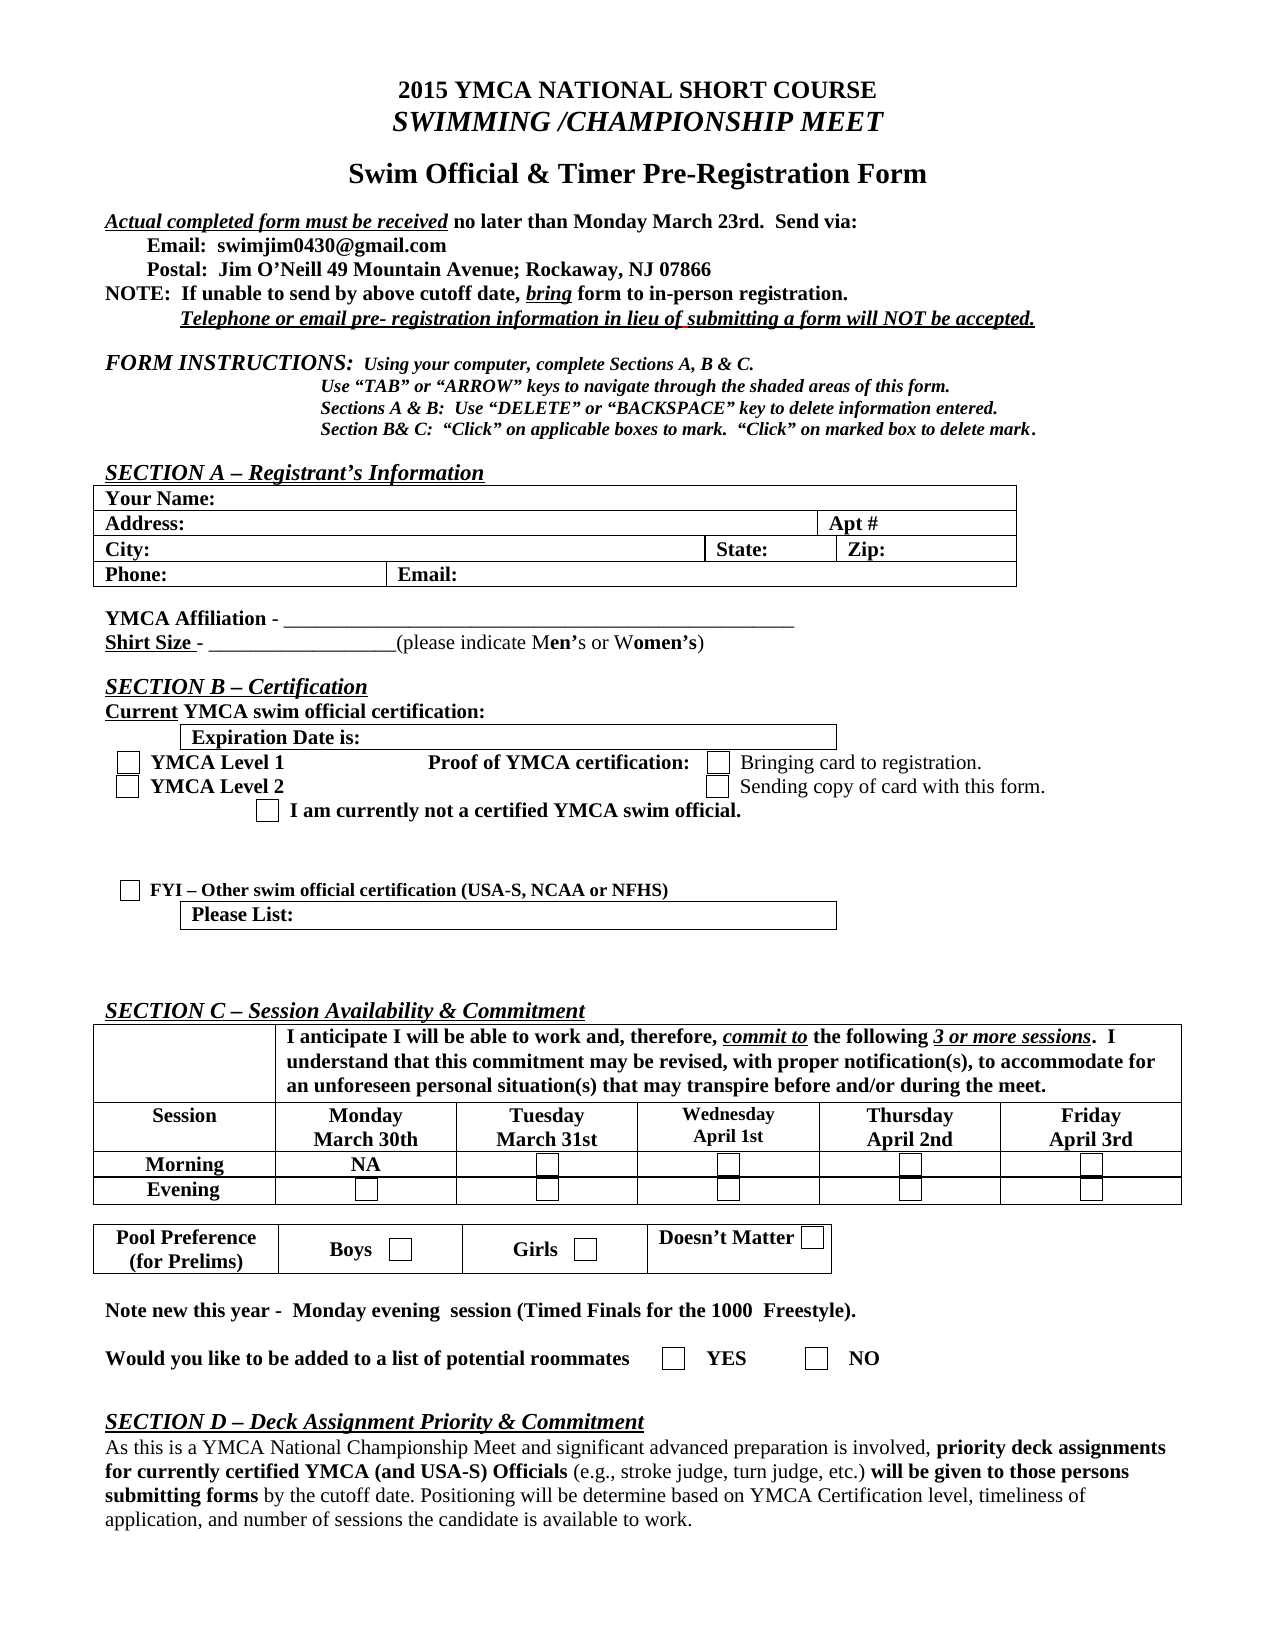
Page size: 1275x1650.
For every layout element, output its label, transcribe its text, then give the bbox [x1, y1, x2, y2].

table_cell [276, 1178, 456, 1203]
table_cell [820, 1152, 1000, 1176]
text Section B& C: “Click” on applicable boxes to mark. “Click” on marked box to delete mark. [180, 418, 1170, 440]
table_cell City: [94, 536, 704, 561]
table_header Boys [279, 1225, 462, 1273]
text SECTION C – Session Availability & Commitment [105, 997, 1170, 1023]
table_cell Evening [94, 1178, 275, 1203]
text Would you like to be added to a list of potential roommates YES NO [105, 1346, 1170, 1370]
text NOTE: If unable to send by above cutoff date, bring form to in-person registration. [105, 281, 1170, 305]
text Note new this year - Monday evening session (Timed Finals for the 1000 Freestyle). [105, 1298, 1170, 1322]
table_header Pool Preference (for Prelims) [94, 1225, 278, 1273]
table_cell [638, 1152, 819, 1176]
table_cell Zip: [837, 536, 1016, 561]
table_cell Phone: [94, 562, 386, 586]
text YMCA Affiliation - _________________________________________________ [105, 606, 1170, 630]
text Swim Official & Timer Pre-Registration Form [105, 156, 1170, 190]
table_cell [457, 1178, 637, 1203]
table_cell Friday April 3rd [1001, 1103, 1181, 1151]
table_cell NA [276, 1152, 456, 1176]
table_cell Address: [94, 511, 817, 535]
text SECTION A – Registrant’s Information [105, 459, 1170, 485]
table_cell State: [706, 536, 836, 561]
table_cell Morning [94, 1152, 275, 1176]
table_cell [820, 1178, 1000, 1203]
table_header Expiration Date is: [181, 725, 836, 749]
table_header Please List: [181, 902, 836, 929]
table_cell Session [94, 1103, 275, 1151]
text Use “TAB” or “ARROW” keys to navigate through the shaded areas of this form. [180, 375, 1170, 397]
table_header I anticipate I will be able to work and, therefore, commit to the following 3 or more sessions. I understand that this commitment may be revised, with proper notification(s), to accommodate for an unforeseen personal situation(s) that may transpire before and/or during the meet. [276, 1025, 1181, 1102]
table_cell Monday March 30th [276, 1103, 456, 1151]
subtitle Postal: Jim O’Neill 49 Mountain Avenue; Rockaway, NJ 07866 [105, 257, 1170, 281]
table_cell Apt # [818, 511, 1016, 535]
text I am currently not a certified YMCA swim official. [105, 798, 1170, 822]
text Shirt Size - __________________(please indicate Men’s or Women’s) [105, 630, 1170, 654]
table_cell Thursday April 2nd [820, 1103, 1000, 1151]
text YMCA Level 1 Proof of YMCA certification: Bringing card to registration. [105, 750, 1170, 774]
text 2015 YMCA NATIONAL SHORT COURSE [105, 75, 1170, 104]
table_cell [1001, 1152, 1181, 1176]
text As this is a YMCA National Championship Meet and significant advanced preparation is involved, priority deck assignments for currently certified YMCA (and USA-S) Officials (e.g., stroke judge, turn judge, etc.) will be given to those persons submitting forms by the cutoff date. Positioning will be determine based on YMCA Certification level, timeliness of application, and number of sessions the candidate is available to work. [105, 1435, 1170, 1531]
table_header Your Name: [94, 486, 1016, 510]
text Email: swimjim0430@gmail.com [105, 233, 1170, 257]
table_cell [638, 1178, 819, 1203]
text Current YMCA swim official certification: [105, 699, 1170, 723]
text Actual completed form must be received no later than Monday March 23rd. Send via: [105, 209, 1170, 233]
table_cell [1001, 1178, 1181, 1203]
text SECTION B – Certification [105, 673, 1170, 699]
text Telephone or email pre- registration information in lieu of submitting a form will NOT be accepted. [105, 305, 1170, 329]
table_header [94, 1025, 275, 1102]
table_cell [457, 1152, 637, 1176]
table_cell Tuesday March 31st [457, 1103, 637, 1151]
table_header Doesn’t Matter [648, 1225, 831, 1273]
table_header Girls [463, 1225, 647, 1273]
text YMCA Level 2 Sending copy of card with this form. [105, 774, 1170, 798]
text FYI – Other swim official certification (USA-S, NCAA or NFHS) [105, 879, 1170, 901]
text FORM INSTRUCTIONS: Using your computer, complete Sections A, B & C. [105, 349, 1170, 375]
table_cell Wednesday April 1st [638, 1103, 819, 1151]
text SWIMMING /CHAMPIONSHIP MEET [105, 104, 1170, 137]
table_cell Email: [387, 562, 1016, 586]
text Sections A & B: Use “DELETE” or “BACKSPACE” key to delete information entered. [180, 397, 1170, 418]
text SECTION D – Deck Assignment Priority & Commitment [105, 1408, 1170, 1435]
